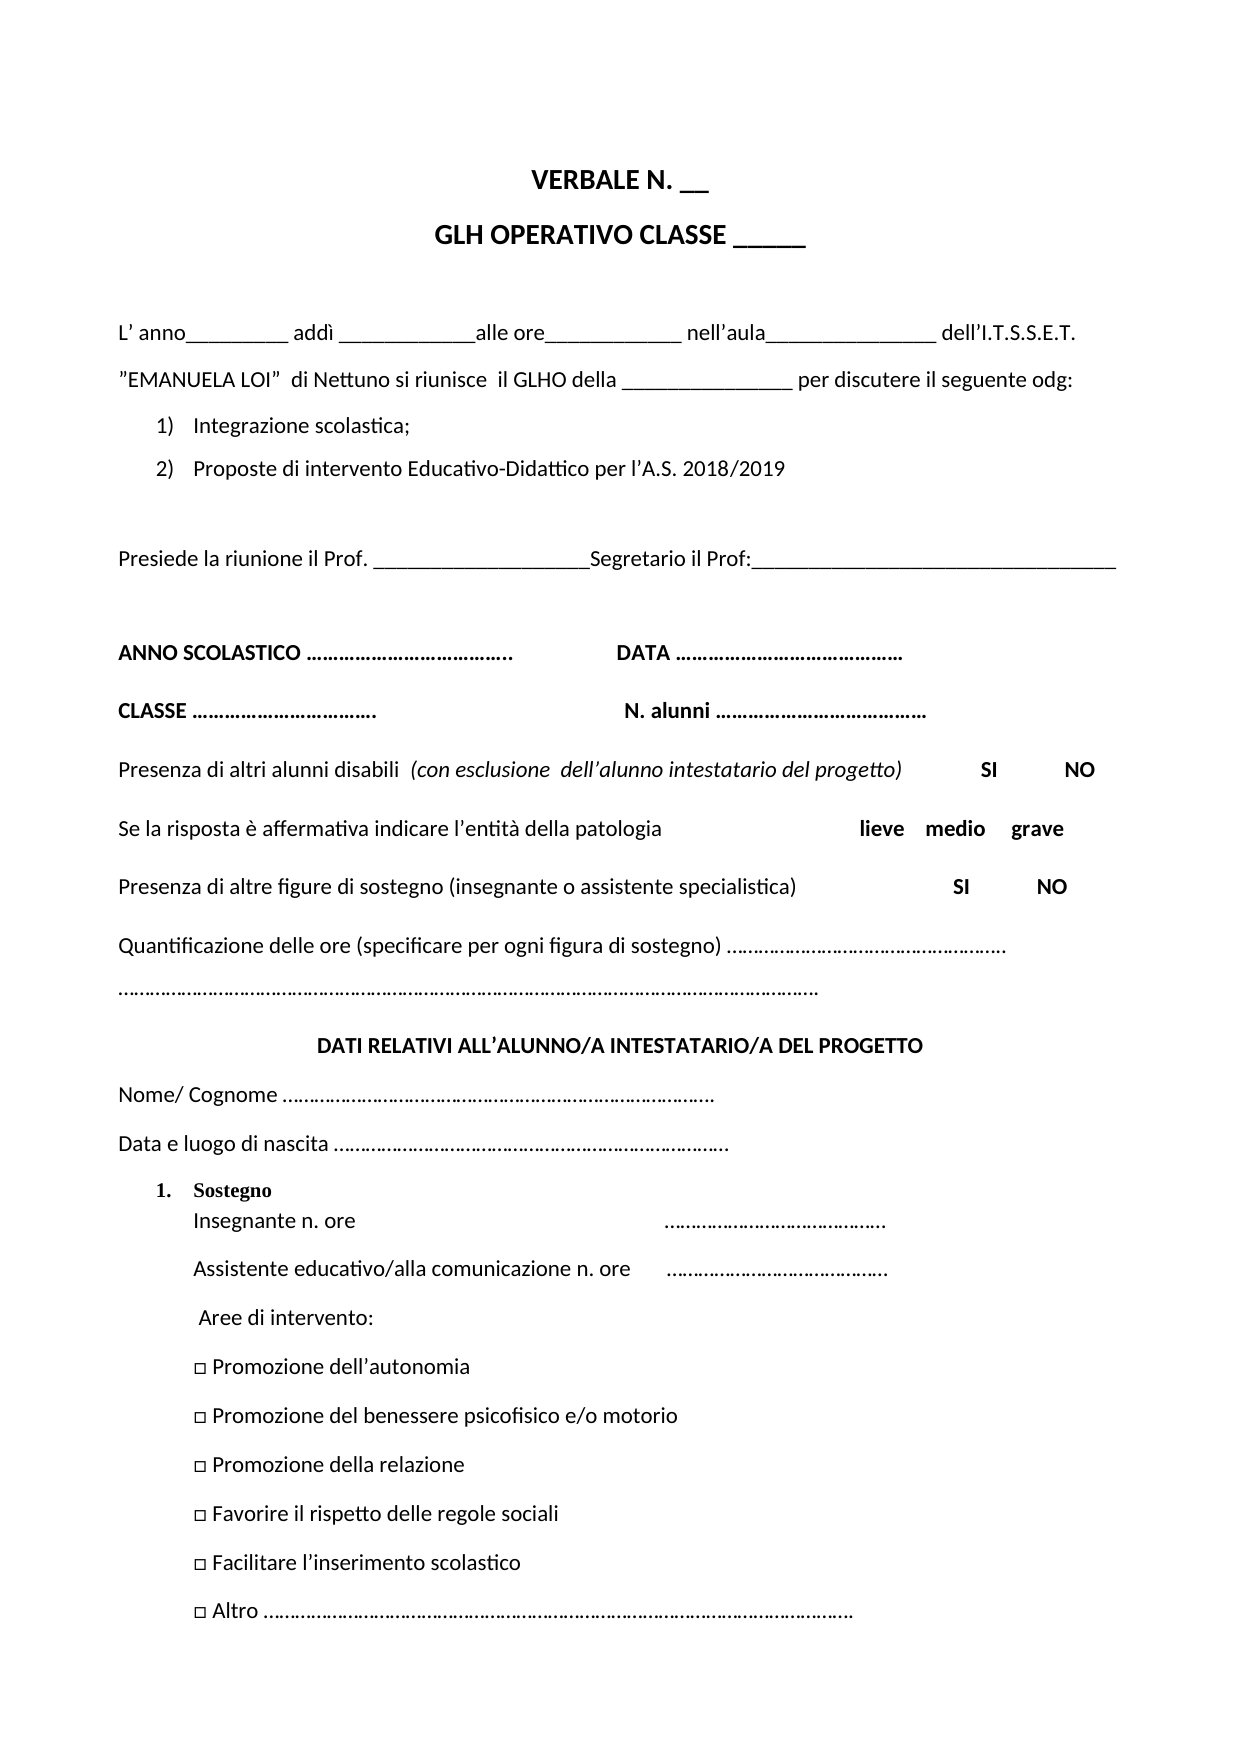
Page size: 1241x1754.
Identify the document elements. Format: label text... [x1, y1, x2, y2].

text CLASSE ……………………………. N. alunni ………………………………… [118, 696, 1122, 724]
text Presenza di altre figure di sostegno (insegnante o assistente specialistica) SI NO [118, 872, 1122, 900]
list Proposte di intervento Educativo-Didattico per l’A.S. 2018/2019 [156, 454, 1122, 482]
list Sostegno [156, 1178, 1122, 1202]
text □ Promozione della relazione [193, 1450, 1122, 1478]
text Assistente educativo/alla comunicazione n. ore …………………………………… [193, 1254, 1122, 1283]
text Insegnante n. ore …………………………………… [193, 1206, 1122, 1234]
text Presiede la riunione il Prof. ___________________Segretario il Prof:________________________________ [118, 544, 1122, 572]
text Se la risposta è affermativa indicare l’entità della patologia lieve medio grave [118, 814, 1122, 842]
text Nome/ Cognome ………………………………………………………………………. [118, 1080, 1122, 1108]
text ”EMANUELA LOI” di Nettuno si riunisce il GLHO della _______________ per discutere il seguente odg: [118, 365, 1122, 393]
text □ Altro …………………………………………………………………………………………………. [193, 1597, 1122, 1624]
text DATI RELATIVI ALL’ALUNNO/A INTESTATARIO/A DEL PROGETTO [118, 1032, 1122, 1059]
text □ Facilitare l’inserimento scolastico [193, 1548, 1122, 1576]
text VERBALE N. __ [118, 161, 1122, 196]
text GLH OPERATIVO CLASSE _____ [118, 216, 1122, 252]
list Integrazione scolastica; [156, 412, 1122, 440]
text □ Promozione del benessere psicofisico e/o motorio [193, 1401, 1122, 1429]
text ANNO SCOLASTICO ……………………………….. DATA …………………………………… [118, 638, 1122, 666]
text Quantificazione delle ore (specificare per ogni figura di sostegno) ……………………………………………..……………………………………………………………………………………………………………………. [118, 931, 1122, 1001]
text Data e luogo di nascita ………………………………………………………………… [118, 1129, 1122, 1157]
text □ Favorire il rispetto delle regole sociali [193, 1499, 1122, 1527]
text Aree di intervento: [193, 1303, 1122, 1331]
text □ Promozione dell’autonomia [193, 1352, 1122, 1380]
text Presenza di altri alunni disabili (con esclusione dell’alunno intestatario del progetto) SI NO [118, 755, 1122, 783]
text L’ anno_________ addì ____________alle ore____________ nell’aula_______________ dell’I.T.S.S.E.T. [118, 318, 1122, 346]
